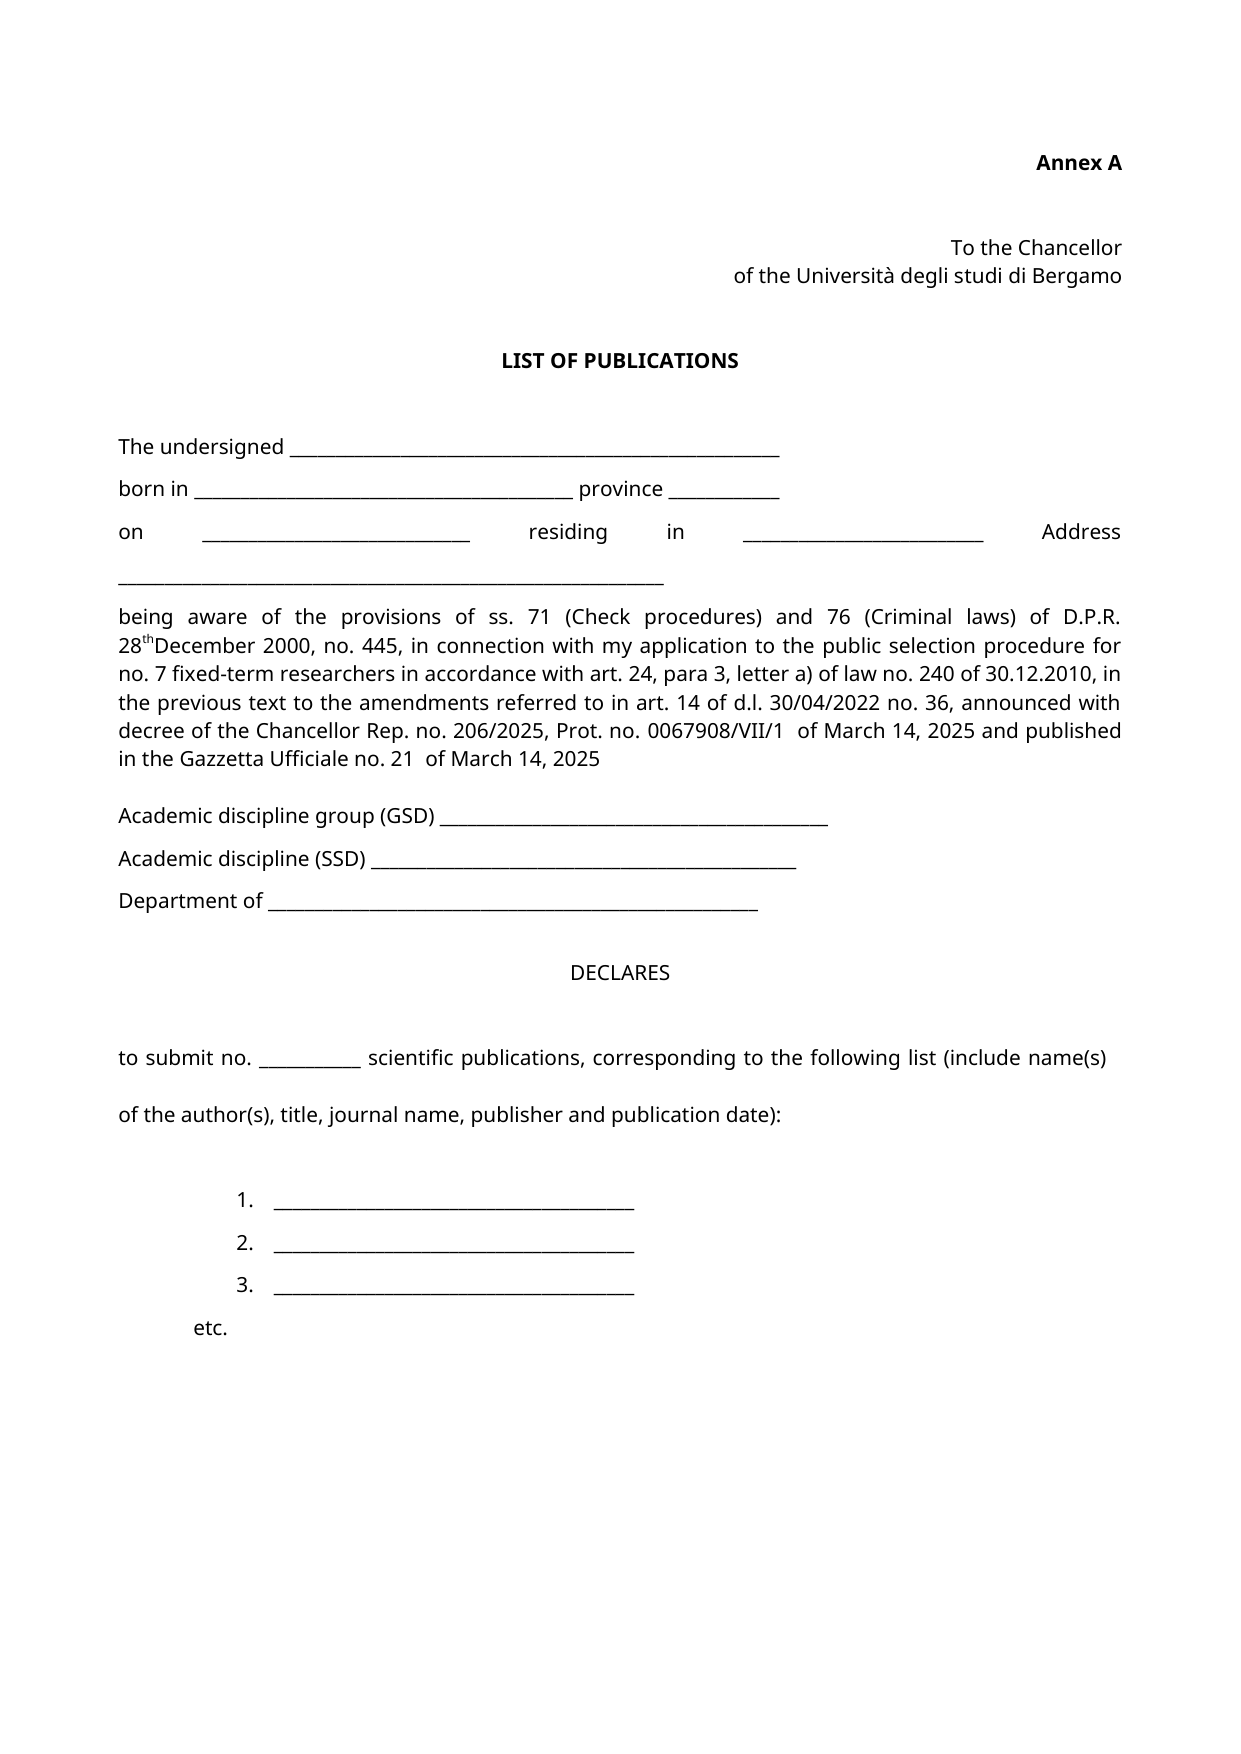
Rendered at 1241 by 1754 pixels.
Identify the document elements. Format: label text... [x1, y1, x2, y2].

text being aware of the provisions of ss. 71 (Check procedures) and 76 (Criminal laws) of D.P.R. 28thDecember 2000, no. 445, in connection with my application to the public selection procedure for no. 7 fixed-term researchers in accordance with art. 24, para 3, letter a) of law no. 240 of 30.12.2010, in the previous text to the amendments referred to in art. 14 of d.l. 30/04/2022 no. 36, announced with decree of the Chancellor Rep. no. 206/2025, Prot. no. 0067908/VII/1 of March 14, 2025 and published in the Gazzetta Ufficiale no. 21 of March 14, 2025 [118, 602, 1122, 773]
list _______________________________________ [236, 1270, 1108, 1299]
text DECLARES [118, 958, 1122, 986]
text Annex A [118, 148, 1122, 176]
list _______________________________________ [236, 1228, 1108, 1256]
text on _____________________________ residing in __________________________ Address ___________________________________________________________ [118, 517, 1122, 588]
text of the Università degli studi di Bergamo [118, 261, 1122, 290]
text Department of _____________________________________________________ [118, 887, 1122, 915]
text etc. [193, 1313, 1122, 1341]
text To the Chancellor [118, 233, 1122, 261]
text born in _________________________________________ province ____________ [118, 474, 1122, 503]
text The undersigned _____________________________________________________ [118, 432, 1122, 460]
text Academic discipline group (GSD) __________________________________________ [118, 801, 1122, 830]
text to submit no. ___________ scientific publications, corresponding to the following list (include name(s) of the author(s), title, journal name, publisher and publication date): [118, 1043, 1108, 1128]
text Academic discipline (SSD) ______________________________________________ [118, 844, 1122, 872]
text LIST OF PUBLICATIONS [118, 347, 1122, 375]
list _______________________________________ [236, 1185, 1108, 1213]
